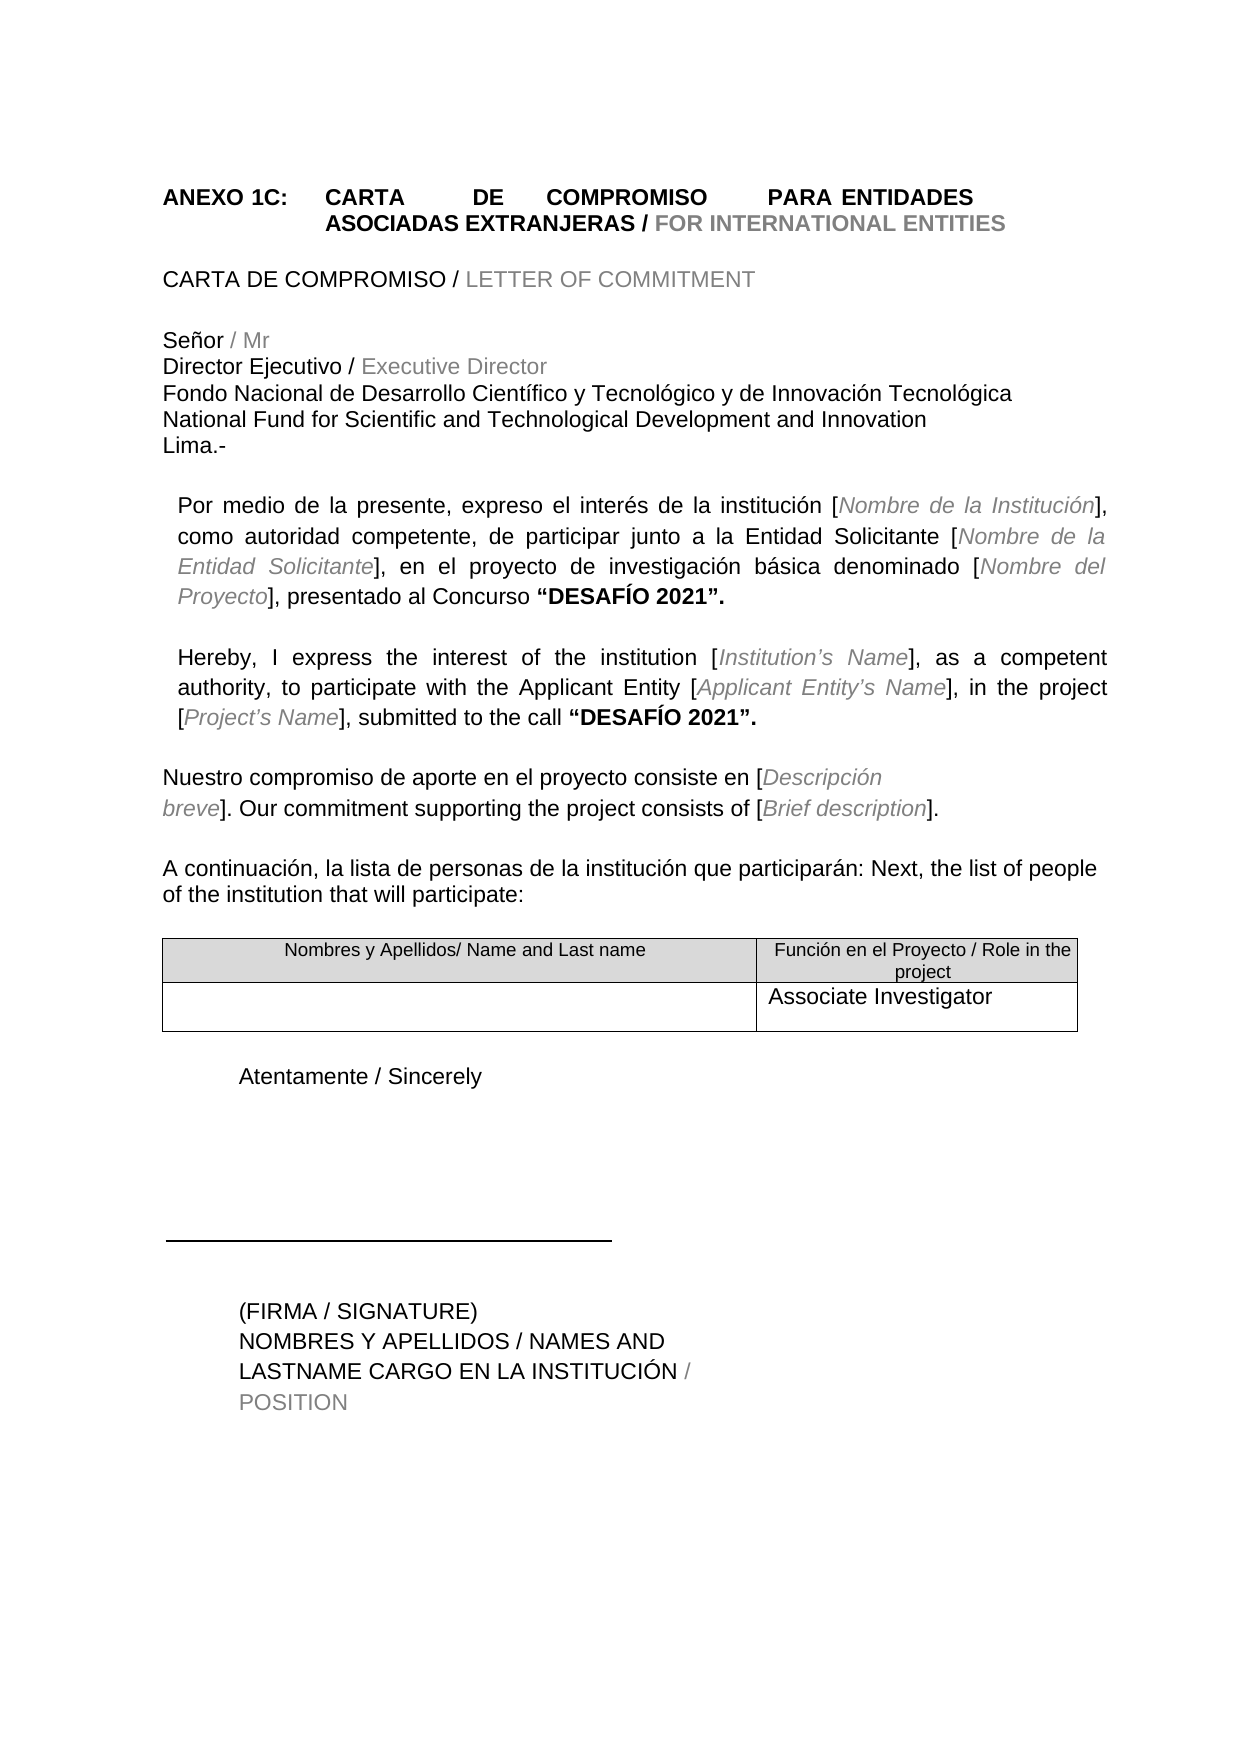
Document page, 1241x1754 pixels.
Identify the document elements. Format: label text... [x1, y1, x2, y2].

text Nuestro compromiso de aporte en el proyecto consiste en [Descripción breve]. Our commitment supporting the project consists of [Brief description]. [162, 764, 953, 821]
text CARTA DE COMPROMISO / LETTER OF COMMITMENT [162, 266, 1107, 293]
table_cell Associate Investigator [757, 983, 1077, 1031]
table_header Función en el Proyecto / Role in the project [757, 939, 1077, 982]
table_cell [163, 983, 756, 1031]
text Director Ejecutivo / Executive Director [162, 353, 1107, 380]
text National Fund for Scientific and Technological Development and Innovation [162, 406, 1107, 432]
text Lima.- [162, 432, 1107, 458]
subtitle ANEXO 1C: CARTA DE COMPROMISO PARA ENTIDADES ASOCIADAS EXTRANJERAS / FOR INTERNATIONAL ENTITIES [162, 184, 1107, 236]
table_header Nombres y Apellidos/ Name and Last name [163, 939, 756, 982]
text A continuación, la lista de personas de la institución que participarán: Next, the list of people of the institution that will participate: [162, 855, 1107, 908]
text Atentamente / Sincerely [238, 1063, 1107, 1089]
text NOMBRES Y APELLIDOS / NAMES AND LASTNAME CARGO EN LA INSTITUCIÓN / POSITION [238, 1328, 714, 1415]
text Fondo Nacional de Desarrollo Científico y Tecnológico y de Innovación Tecnológica [162, 380, 1107, 406]
text Por medio de la presente, expreso el interés de la institución [Nombre de la Institución], como autoridad competente, de participar junto a la Entidad Solicitante [Nombre de la Entidad Solicitante], en el proyecto de investigación básica denominado [Nombre del Proyecto], presentado al Concurso “DESAFÍO 2021”. [177, 492, 1107, 609]
text (FIRMA / SIGNATURE) [238, 1298, 1107, 1324]
text Señor / Mr [162, 327, 1107, 353]
text Hereby, I express the interest of the institution [Institution’s Name], as a competent authority, to participate with the Applicant Entity [Applicant Entity’s Name], in the project [Project’s Name], submitted to the call “DESAFÍO 2021”. [177, 643, 1107, 730]
